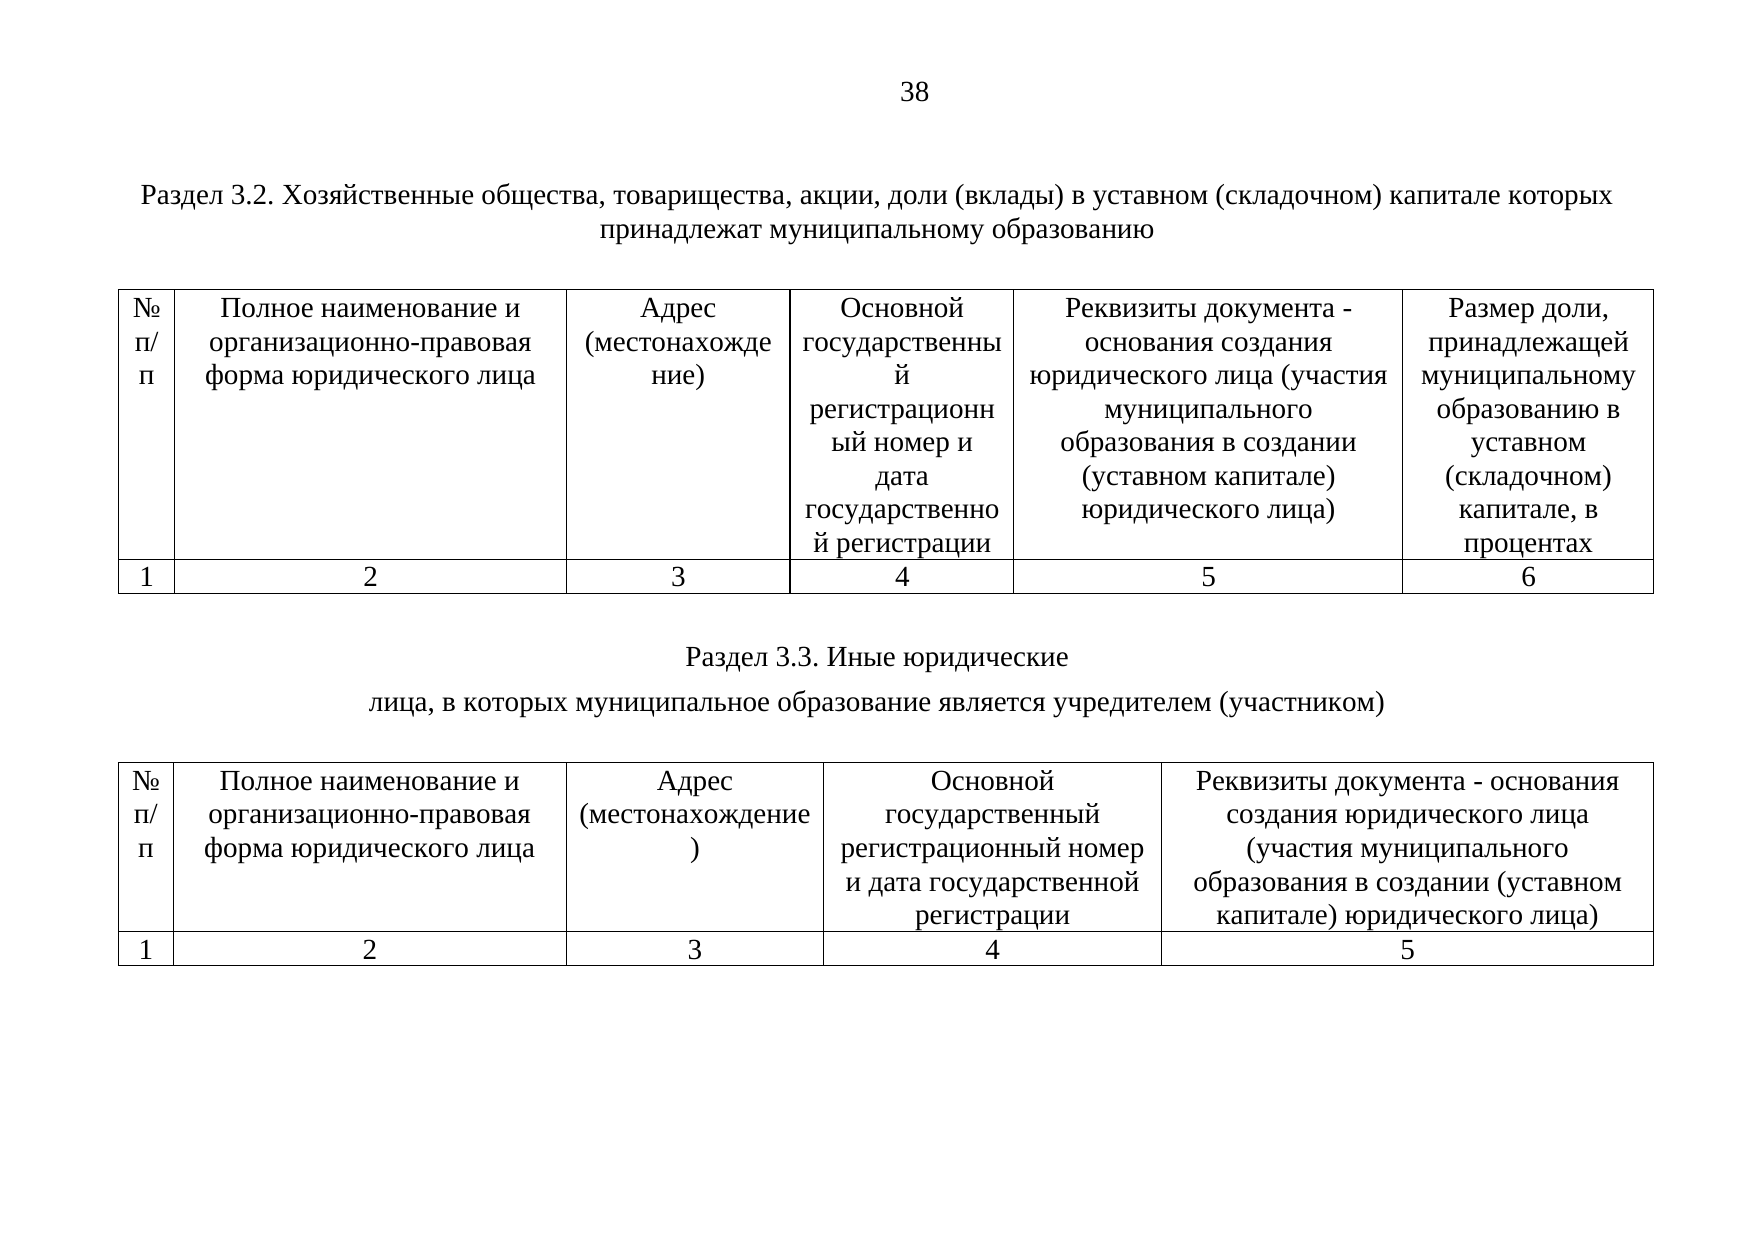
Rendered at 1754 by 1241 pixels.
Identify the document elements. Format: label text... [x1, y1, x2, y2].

table_header Полное наименование и организационно-правовая форма юридического лица [174, 763, 566, 931]
table_cell 6 [1403, 560, 1653, 593]
table_header Реквизиты документа - основания создания юридического лица (участия муниципального образования в создании (уставном капитале) юридического лица) [1162, 763, 1653, 931]
table_header Адрес (местонахождение) [567, 290, 789, 558]
table_header № п/п [119, 763, 173, 931]
table_cell 1 [119, 560, 174, 593]
table_cell 3 [567, 560, 789, 593]
subtitle Раздел 3.3. Иные юридические [118, 639, 1636, 672]
table_cell 3 [567, 932, 823, 965]
table_header Реквизиты документа - основания создания юридического лица (участия муниципального образования в создании (уставном капитале) юридического лица) [1014, 290, 1402, 558]
table_cell 4 [791, 560, 1013, 593]
table_header Основной государственный регистрационный номер и дата государственной регистрации [824, 763, 1161, 931]
table_header Адрес (местонахождение) [567, 763, 823, 931]
table_header Размер доли, принадлежащей муниципальному образованию в уставном (складочном) капитале, в процентах [1403, 290, 1653, 558]
table_header № п/п [119, 290, 174, 558]
table_cell 4 [824, 932, 1161, 965]
subtitle лица, в которых муниципальное образование является учредителем (участником) [118, 684, 1636, 717]
subtitle Раздел 3.2. Хозяйственные общества, товарищества, акции, доли (вклады) в уставном (складочном) капитале которых принадлежат муниципальному образованию [118, 177, 1636, 244]
table_cell 5 [1162, 932, 1653, 965]
table_cell 1 [119, 932, 173, 965]
table_cell 2 [175, 560, 566, 593]
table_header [175, 290, 566, 558]
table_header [791, 290, 1013, 558]
table_cell 2 [174, 932, 566, 965]
table_cell 5 [1014, 560, 1402, 593]
